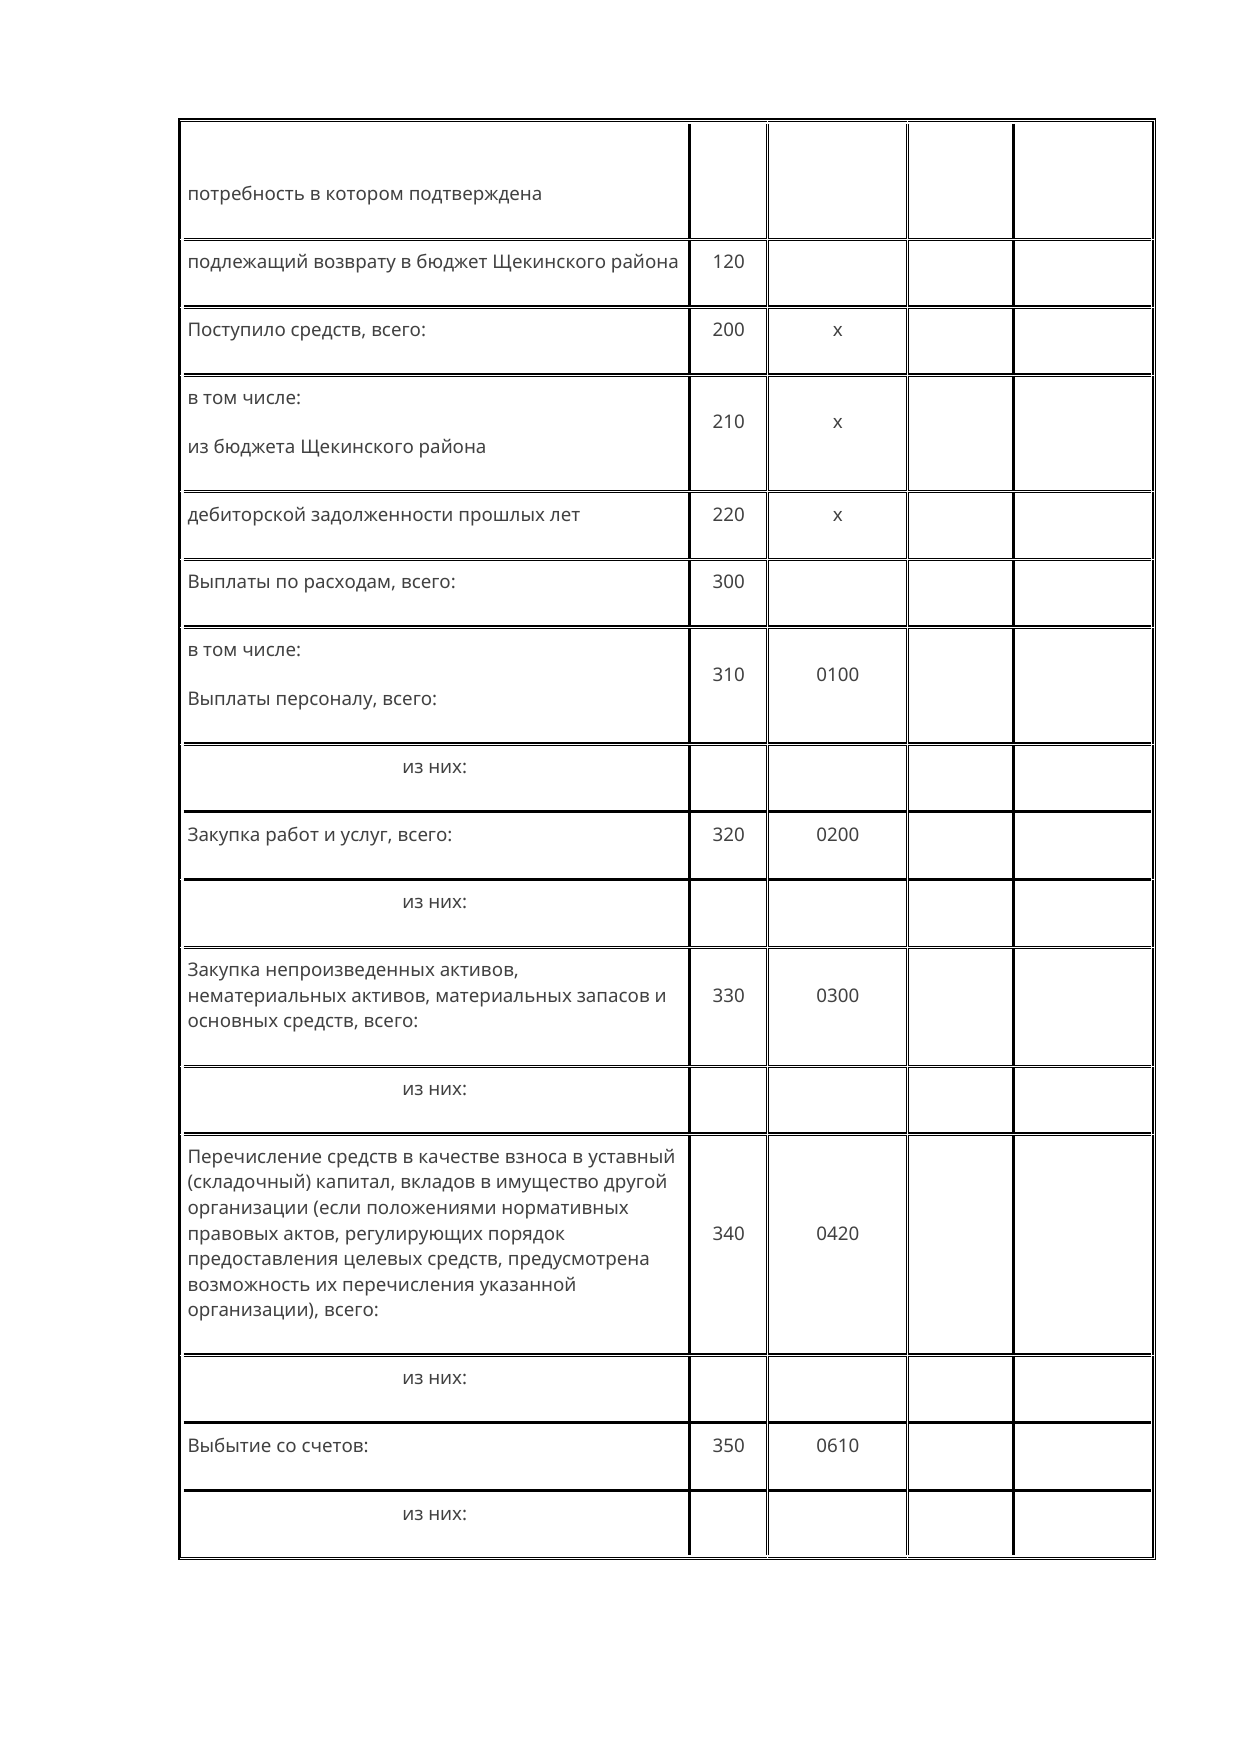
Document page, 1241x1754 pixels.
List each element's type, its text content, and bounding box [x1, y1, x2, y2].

table_cell [769, 881, 906, 946]
table_cell 340 [691, 1136, 766, 1353]
table_cell [909, 1068, 1012, 1132]
table_cell 320 [691, 813, 766, 878]
table_cell 0610 [769, 1424, 906, 1489]
table_cell [1015, 373, 1153, 490]
table_cell 200 [691, 309, 766, 373]
table_cell Выплаты по расходам, всего: [180, 558, 689, 625]
table_cell [769, 1357, 906, 1421]
table_cell [691, 881, 766, 946]
table_cell в том числе: Выплаты персоналу, всего: [181, 625, 688, 742]
table_cell [909, 746, 1012, 810]
table_cell [909, 881, 1012, 946]
table_cell 0300 [769, 949, 906, 1064]
table_cell [909, 1424, 1012, 1489]
table_cell Закупка работ и услуг, всего: [181, 810, 688, 878]
table_cell 300 [691, 561, 766, 625]
table_cell из них: [181, 1353, 688, 1421]
table_cell [1015, 238, 1153, 305]
table_cell 220 [691, 493, 766, 558]
table_cell 0200 [769, 813, 906, 878]
table_cell 120 [691, 241, 766, 305]
table_cell 350 [691, 1424, 766, 1489]
table_cell [909, 561, 1012, 625]
table_cell [768, 1492, 908, 1557]
table_cell [1015, 1353, 1153, 1421]
table_cell [1013, 122, 1152, 237]
table_cell [691, 1068, 766, 1132]
table_cell подлежащий возврату в бюджет Щекинского района [181, 238, 688, 305]
table_cell [1015, 625, 1153, 742]
table_cell [1013, 558, 1154, 625]
table_cell [1015, 1132, 1153, 1353]
table_cell [909, 629, 1012, 742]
table_cell [1015, 878, 1154, 946]
table_cell [769, 1068, 906, 1132]
table_cell [909, 493, 1012, 558]
table_cell [1015, 1065, 1153, 1132]
table_cell в том числе: из бюджета Щекинского района [181, 373, 688, 490]
table_cell x [768, 122, 908, 237]
table_cell 0420 [769, 1136, 906, 1353]
table_cell [909, 1357, 1012, 1421]
table_cell [691, 746, 766, 810]
table_cell [769, 561, 906, 625]
table_cell Закупка непроизведенных активов, нематериальных активов, материальных запасов и основных средств, всего: [180, 946, 689, 1064]
table_cell [1013, 490, 1154, 558]
table_cell 330 [691, 949, 766, 1064]
table_cell Выбытие со счетов: [181, 1421, 688, 1489]
table_cell [909, 309, 1012, 373]
table_cell [909, 1136, 1012, 1353]
table_cell [909, 377, 1012, 490]
table_cell [1013, 1489, 1152, 1557]
table_cell [909, 241, 1012, 305]
table_cell x [769, 309, 906, 373]
table_cell [1015, 1421, 1152, 1489]
table_cell [1015, 742, 1153, 810]
table_cell из них: [181, 742, 688, 810]
table_cell [1015, 305, 1153, 373]
table_cell [691, 1357, 766, 1421]
table_cell 310 [691, 629, 766, 742]
table_cell 210 [691, 377, 766, 490]
table_cell из них: [181, 1489, 689, 1557]
table_cell [1013, 946, 1154, 1064]
table_cell дебиторской задолженности прошлых лет [180, 490, 689, 558]
table_cell Поступило средств, всего: [181, 305, 688, 373]
table_cell [689, 1492, 768, 1557]
table_cell x [769, 377, 906, 490]
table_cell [181, 122, 689, 237]
table_cell из них: [180, 878, 688, 946]
table_cell [769, 746, 906, 810]
table_cell [769, 241, 906, 305]
table_cell 0100 [769, 629, 906, 742]
table_cell [908, 122, 1013, 237]
table_cell [909, 813, 1012, 878]
table_cell x [769, 493, 906, 558]
table_cell [909, 949, 1012, 1064]
table_cell из них: [181, 1065, 688, 1132]
table_cell [908, 1492, 1013, 1557]
table_cell [1015, 810, 1152, 878]
table_cell Перечисление средств в качестве взноса в уставный (складочный) капитал, вкладов в имущество другой организации (если положениями нормативных правовых актов, регулирующих порядок предоставления целевых средств, предусмотрена возможность их перечисления указанной организации), всего: [181, 1132, 688, 1353]
table_cell 110 [689, 122, 768, 237]
